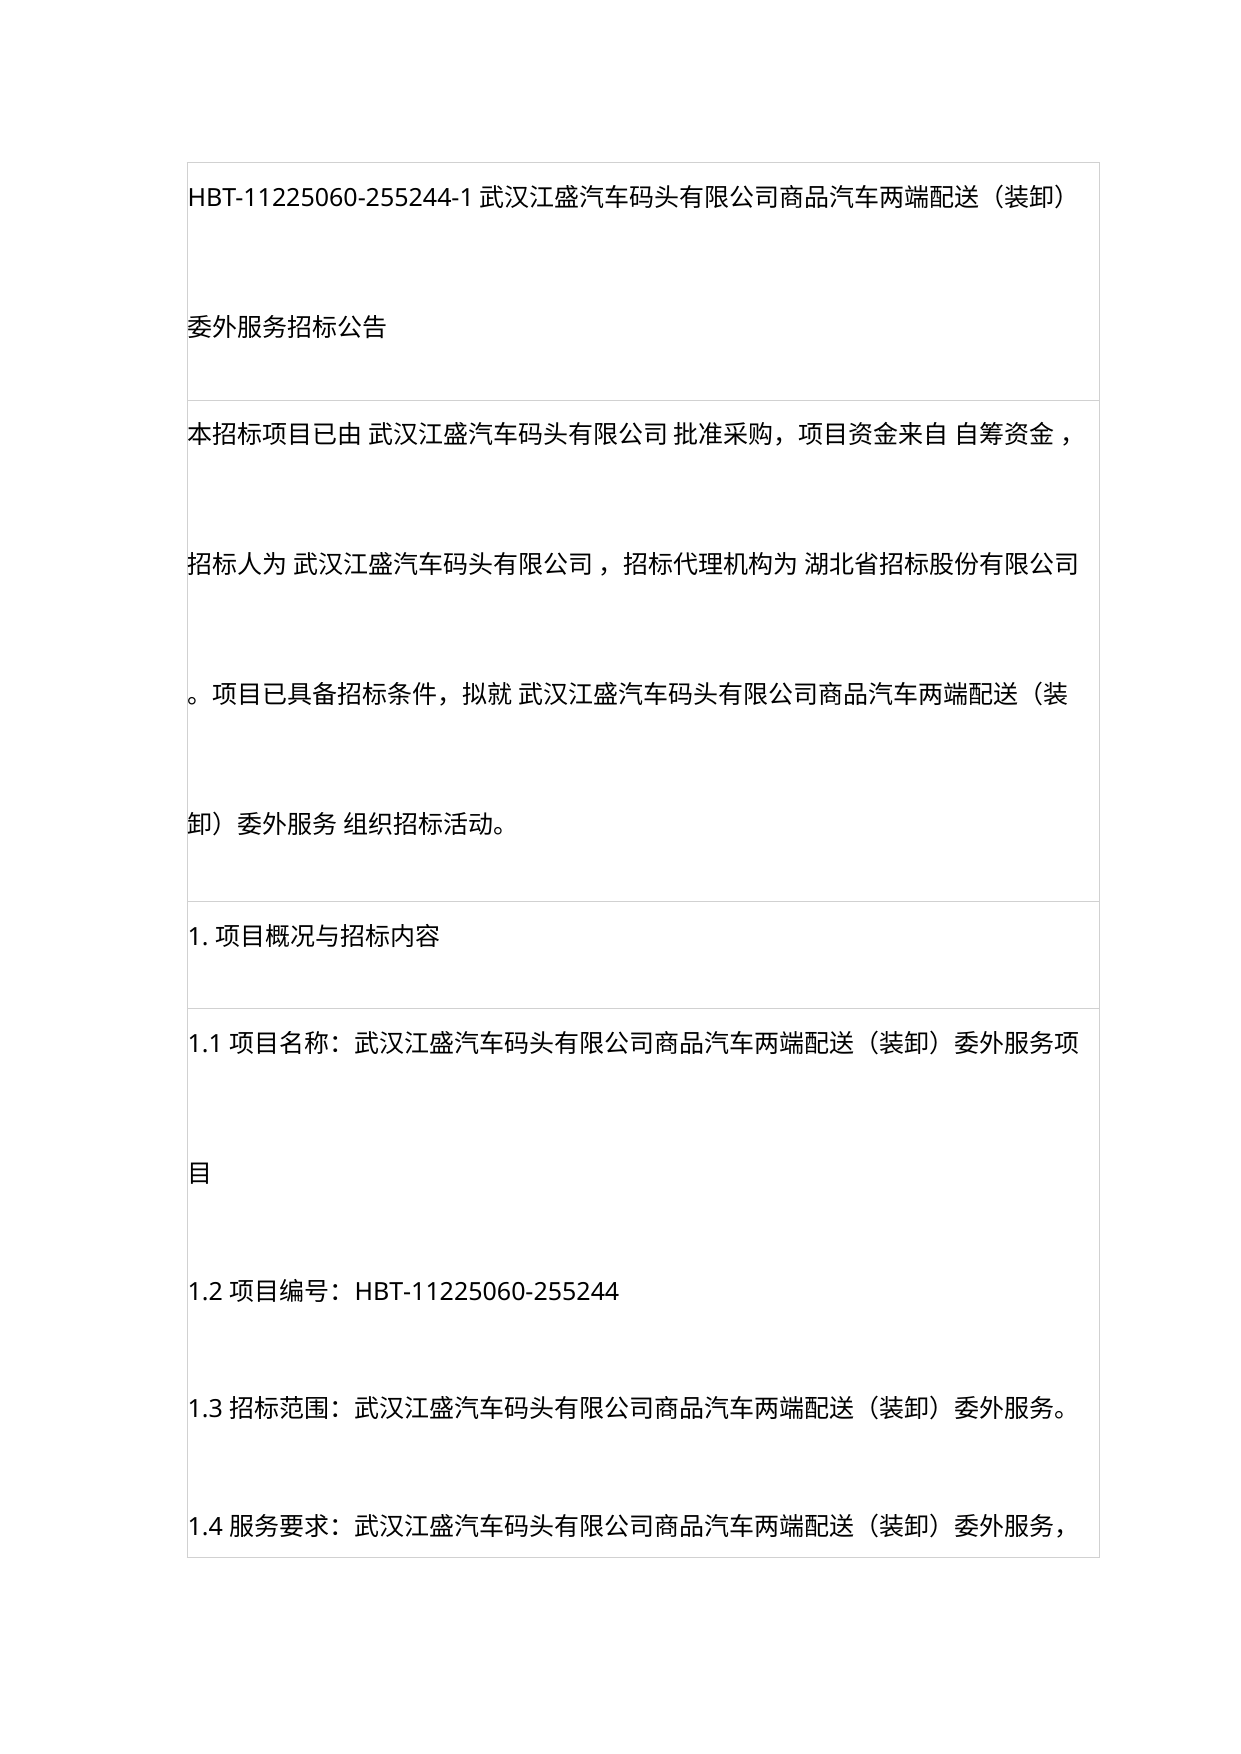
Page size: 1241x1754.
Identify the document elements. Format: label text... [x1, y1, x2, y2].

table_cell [188, 1009, 1099, 1557]
table_cell 1. 项目概况与招标内容 [188, 902, 1099, 1008]
table_header HBT-11225060-255244-1武汉江盛汽车码头有限公司商品汽车两端配送（装卸）委外服务招标公告 [188, 163, 1099, 399]
table_cell 本招标项目已由 武汉江盛汽车码头有限公司 批准采购，项目资金来自 自筹资金 ，招标人为 武汉江盛汽车码头有限公司 ，招标代理机构为 湖北省招标股份有限公司 。项目已具备招标条件，拟就 武汉江盛汽车码头有限公司商品汽车两端配送（装卸）委外服务 组织招标活动。 [188, 401, 1099, 901]
